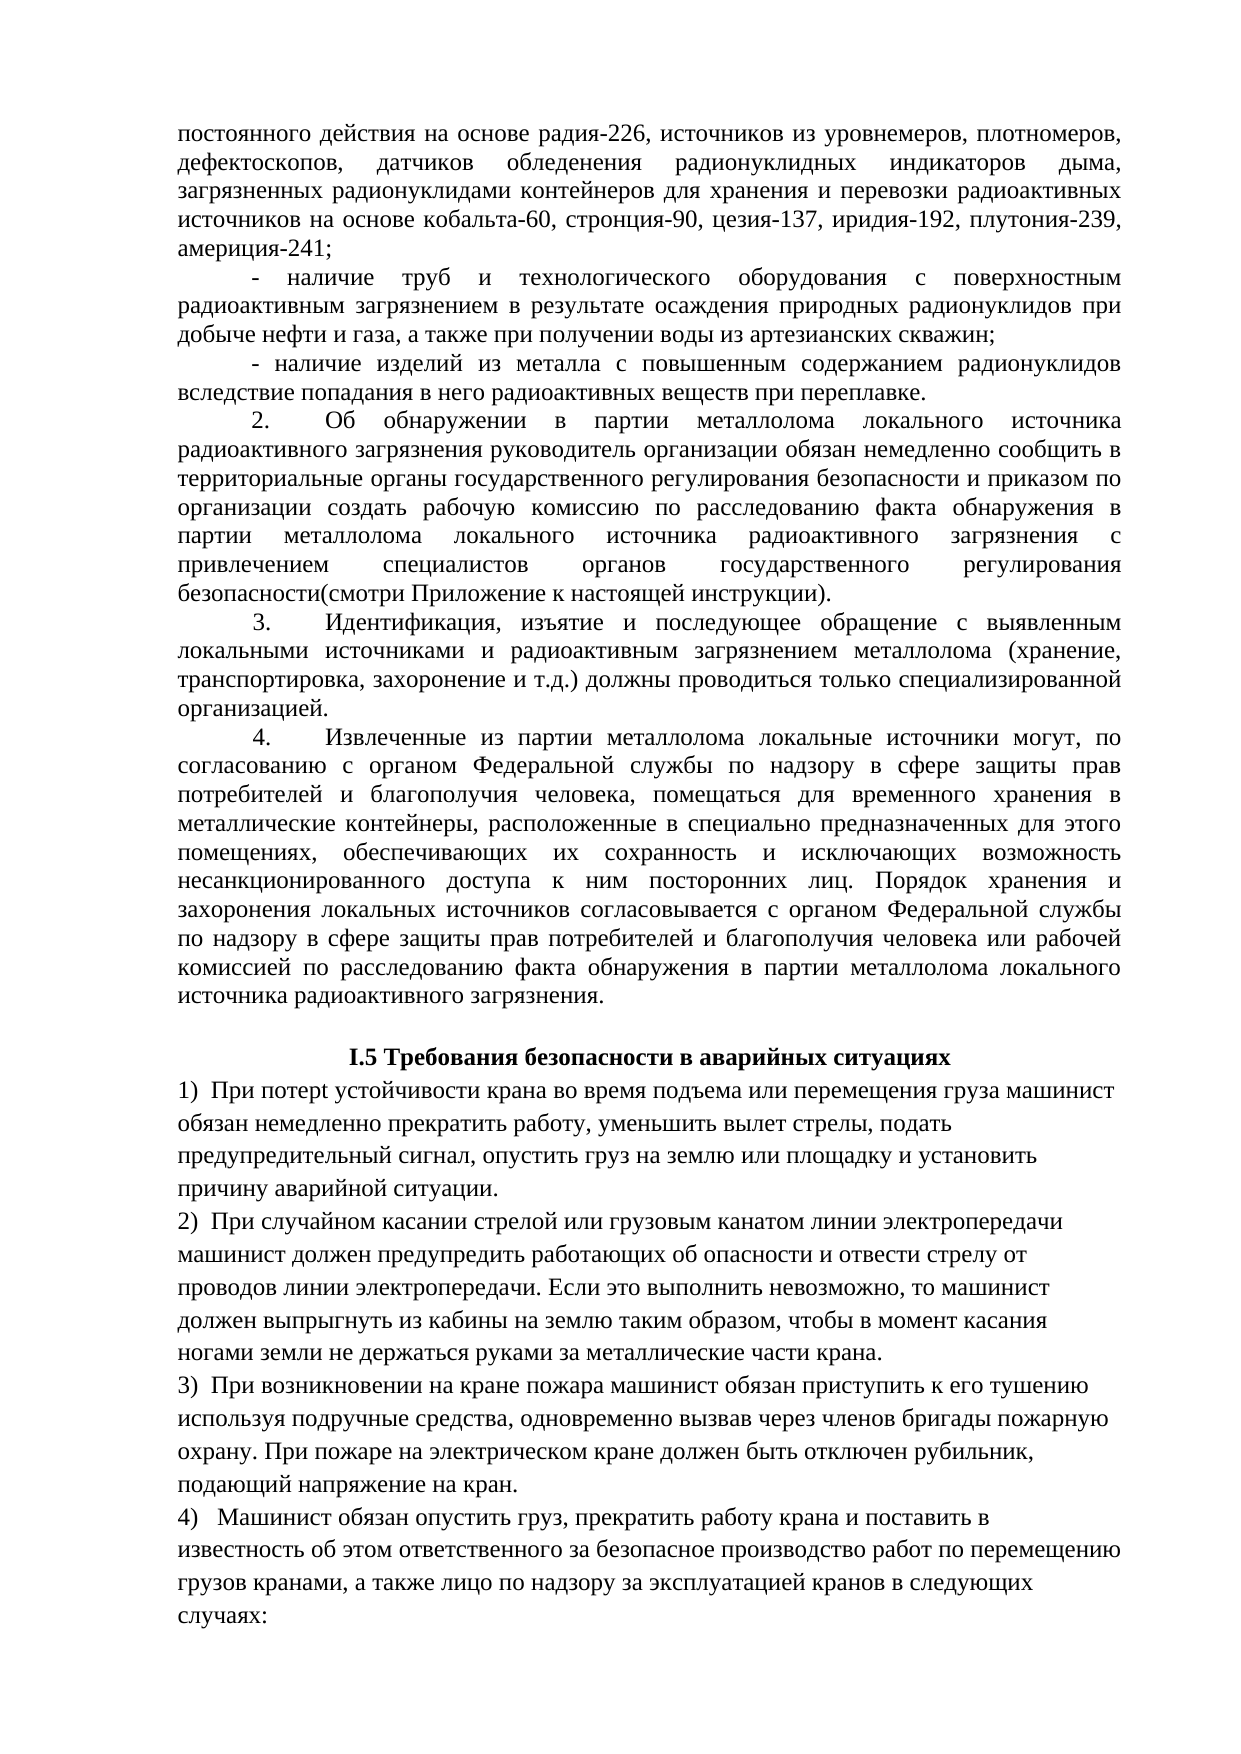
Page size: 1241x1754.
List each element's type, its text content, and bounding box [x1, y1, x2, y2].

text I.5 Требования безопасности в аварийных ситуациях [177, 1038, 1122, 1071]
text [177, 118, 1122, 262]
list Идентификация, изъятие и последующее обращение с выявленным локальными источниками и радиоактивным загрязнением металлолома (хранение, транспортировка, захоронение и т.д.) должны проводиться только специализированной организацией. [177, 607, 1122, 722]
list Об обнаружении в партии металлолома локального источника радиоактивного загрязнения руководитель организации обязан немедленно сообщить в территориальные органы государственного регулирования безопасности и приказом по организации создать рабочую комиссию по расследованию факта обнаружения в партии металлолома локального источника радиоактивного загрязнения с привлечением специалистов органов государственного регулирования безопасности(смотри Приложение к настоящей инструкции). [177, 406, 1122, 607]
text - наличие изделий из металла с повышенным содержанием радионуклидов вследствие попадания в него радиоактивных веществ при переплавке. [177, 348, 1122, 406]
text - наличие труб и технологического оборудования с поверхностным радиоактивным загрязнением в результате осаждения природных радионуклидов при добыче нефти и газа, а также при получении воды из артезианских скважин; [177, 262, 1122, 348]
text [177, 1071, 1122, 1629]
list Извлеченные из партии металлолома локальные источники могут, по согласованию с органом Федеральной службы по надзору в сфере защиты прав потребителей и благополучия человека, помещаться для временного хранения в металлические контейнеры, расположенные в специально предназначенных для этого помещениях, обеспечивающих их сохранность и исключающих возможность несанкционированного доступа к ним посторонних лиц. Порядок хранения и захоронения локальных источников согласовывается с органом Федеральной службы по надзору в сфере защиты прав потребителей и благополучия человека или рабочей комиссией по расследованию факта обнаружения в партии металлолома локального источника радиоактивного загрязнения. [177, 722, 1122, 1009]
